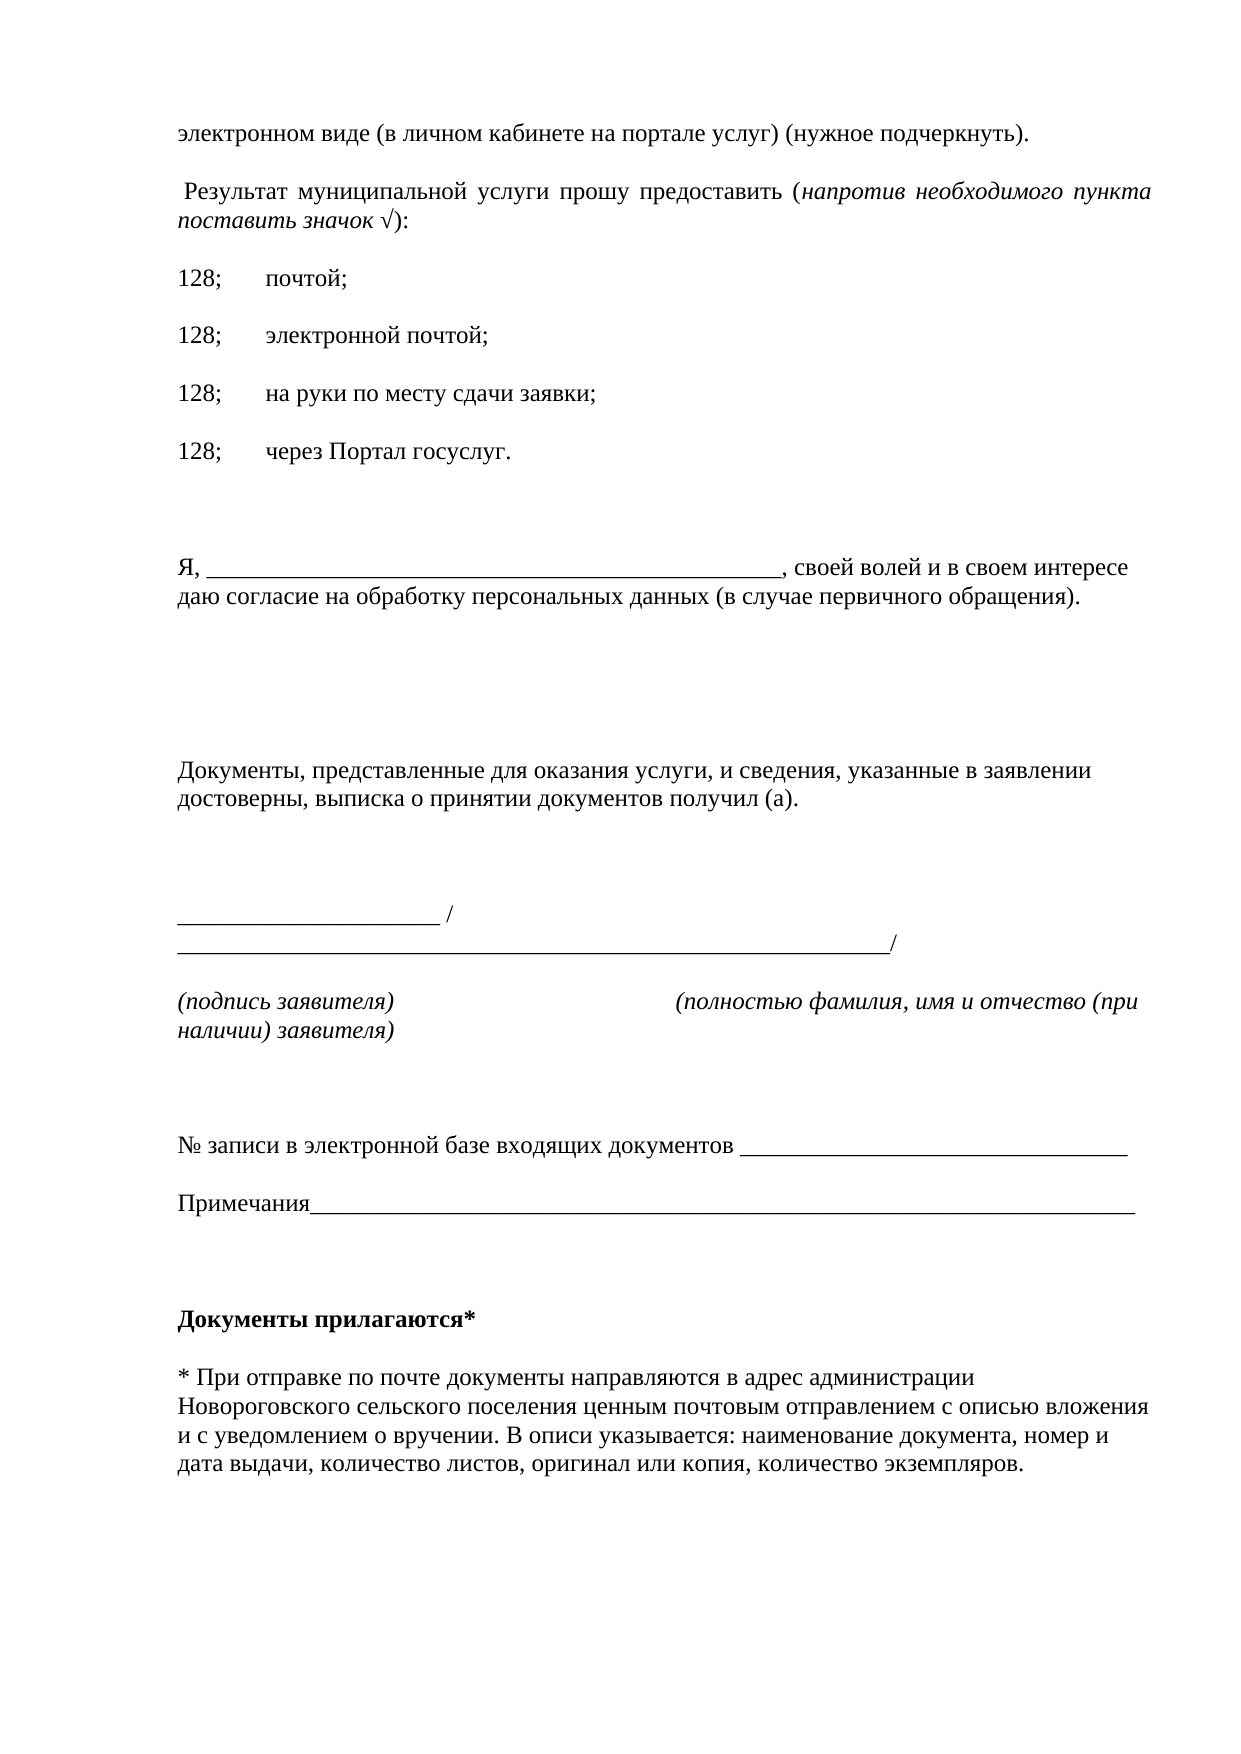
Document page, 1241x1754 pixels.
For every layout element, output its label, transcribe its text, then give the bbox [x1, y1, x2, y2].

text 128; через Портал госуслуг. [177, 436, 1152, 465]
text 128; почтой; [177, 263, 1152, 291]
text _____________________ / _________________________________________________________/ [177, 899, 1152, 957]
text (подпись заявителя) (полностью фамилия, имя и отчество (при наличии) заявителя) [177, 986, 1152, 1043]
text № записи в электронной базе входящих документов _______________________________ [177, 1131, 1152, 1159]
text 128; на руки по месту сдачи заявки; [177, 378, 1152, 407]
text 128; электронной почтой; [177, 321, 1152, 349]
text Результат муниципальной услуги прошу предоставить (напротив необходимого пункта поставить значок √): [177, 176, 1152, 233]
text * При отправке по почте документы направляются в адрес администрации Новороговского сельского поселения ценным почтовым отправлением с описью вложения и с уведомлением о вручении. В описи указывается: наименование документа, номер и дата выдачи, количество листов, оригинал или копия, количество экземпляров. [177, 1362, 1152, 1477]
text Примечания__________________________________________________________________ [177, 1188, 1152, 1217]
text электронном виде (в личном кабинете на портале услуг) (нужное подчеркнуть). [177, 118, 1152, 147]
text Документы прилагаются* [177, 1304, 1152, 1333]
text Я, ______________________________________________, своей волей и в своем интересе даю согласие на обработку персональных данных (в случае первичного обращения). [177, 552, 1152, 610]
text Документы, представленные для оказания услуги, и сведения, указанные в заявлении достоверны, выписка о принятии документов получил (а). [177, 755, 1152, 812]
